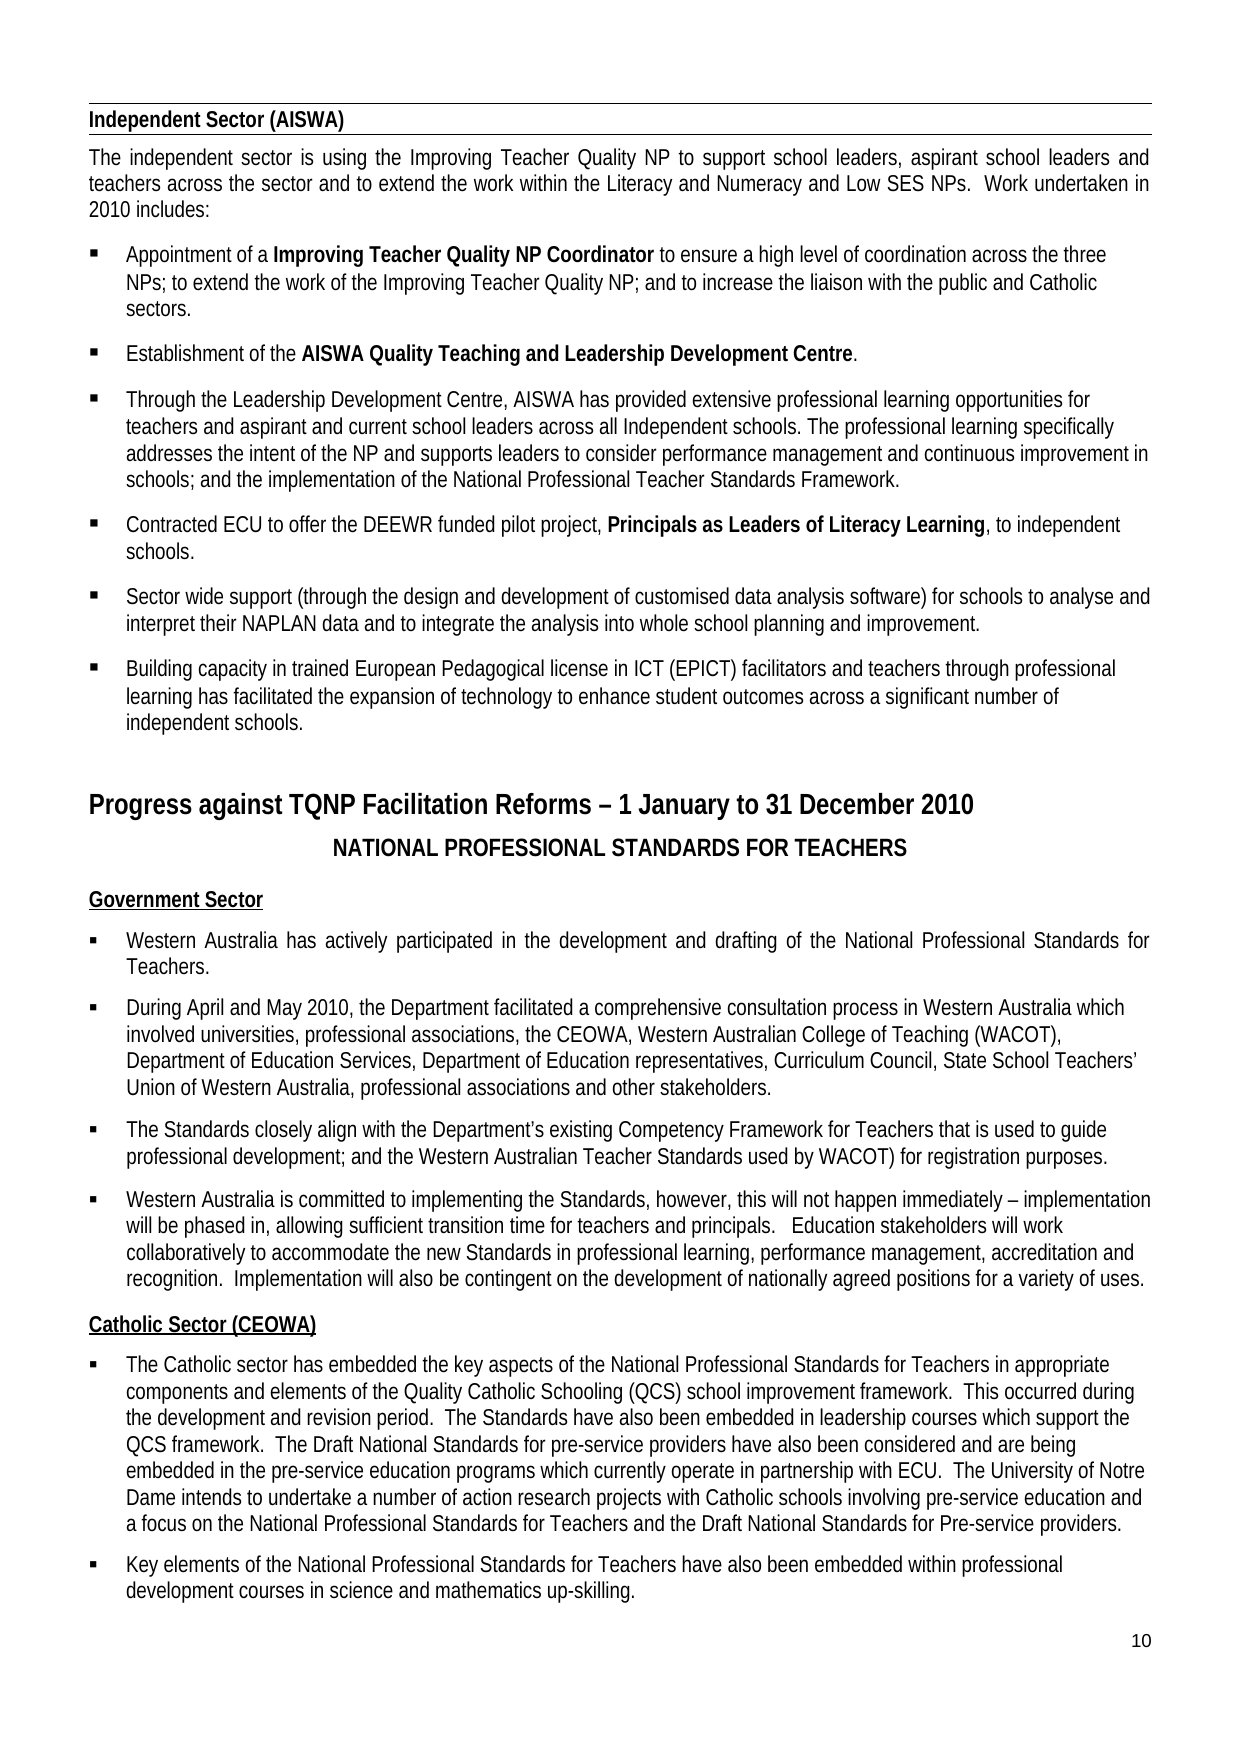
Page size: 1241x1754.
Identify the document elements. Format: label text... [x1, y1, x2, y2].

list Appointment of a Improving Teacher Quality NP Coordinator to ensure a high level of coordination across the three NPs; to extend the work of the Improving Teacher Quality NP; and to increase the liaison with the public and Catholic sectors. [89, 235, 1152, 321]
list Building capacity in trained European Pedagogical license in ICT (EPICT) facilitators and teachers through professional learning has facilitated the expansion of technology to enhance student outcomes across a significant number of independent schools. [89, 649, 1152, 735]
list Sector wide support (through the design and development of customised data analysis software) for schools to analyse and interpret their NAPLAN data and to integrate the analysis into whole school planning and improvement. [89, 577, 1152, 637]
list The Standards closely align with the Department’s existing Competency Framework for Teachers that is used to guide professional development; and the Western Australian Teacher Standards used by WACOT) for registration purposes. [89, 1114, 1152, 1169]
list During April and May 2010, the Department facilitated a comprehensive consultation process in which involved universities, professional associations, the CEOWA, of Teaching (WACOT), Department of Education Services, Department of Education representatives, Curriculum Council, State School Teachers’ Union of Western Australia, professional associations and other stakeholders. [89, 992, 1152, 1100]
text Independent Sector (AISWA) [89, 104, 1152, 134]
list The Catholic sector has embedded the key aspects of the National Professional Standards for Teachers in appropriate components and elements of the Quality Catholic Schooling (QCS) school improvement framework. This occurred during the development and revision period. The Standards have also been embedded in leadership courses which support the QCS framework. The Draft National Standards for pre-service providers have also been considered and are being embedded in the pre-service education programs which currently operate in partnership with ECU. The University of Notre Dame intends to undertake a number of action research projects with Catholic schools involving pre-service education and a focus on the National Professional Standards for Teachers and the Draft National Standards for Pre-service providers. [89, 1349, 1152, 1536]
text Government Sector [89, 886, 1152, 912]
text NATIONAL PROFESSIONAL STANDARDS FOR TEACHERS [89, 833, 1152, 861]
text The independent sector is using the Improving Teacher Quality NP to support school leaders, aspirant school leaders and teachers across the sector and to extend the work within the Literacy and Numeracy and Low SES NPs. Work undertaken in 2010 includes: [89, 143, 1152, 223]
list Establishment of the AISWA Quality Teaching and Leadership Development Centre. [89, 334, 1152, 367]
list Key elements of the National Professional Standards for Teachers have also been embedded within professional development courses in science and mathematics up-skilling. [89, 1549, 1152, 1604]
list has actively participated in the development and drafting of the National Professional Standards for Teachers. [89, 925, 1152, 980]
list Contracted ECU to offer the DEEWR funded pilot project, Principals as Leaders of Literacy Learning, to independent schools. [89, 505, 1152, 564]
text Progress against TQNP Facilitation Reforms – 1 January to 31 December 2010 [89, 787, 1152, 820]
list is committed to implementing the Standards, however, this will not happen immediately – implementation will be phased in, allowing sufficient transition time for teachers and principals. Education stakeholders will work collaboratively to accommodate the new Standards in professional learning, performance management, accreditation and recognition. Implementation will also be contingent on the development of nationally agreed positions for a variety of uses. [89, 1184, 1152, 1291]
list Through the Leadership Development Centre, AISWA has provided extensive professional learning opportunities for teachers and aspirant and current school leaders across all Independent schools. The professional learning specifically addresses the intent of the NP and supports leaders to consider performance management and continuous improvement in schools; and the implementation of the National Professional Teacher Standards Framework. [89, 380, 1152, 492]
text Catholic Sector (CEOWA) [89, 1311, 1152, 1337]
